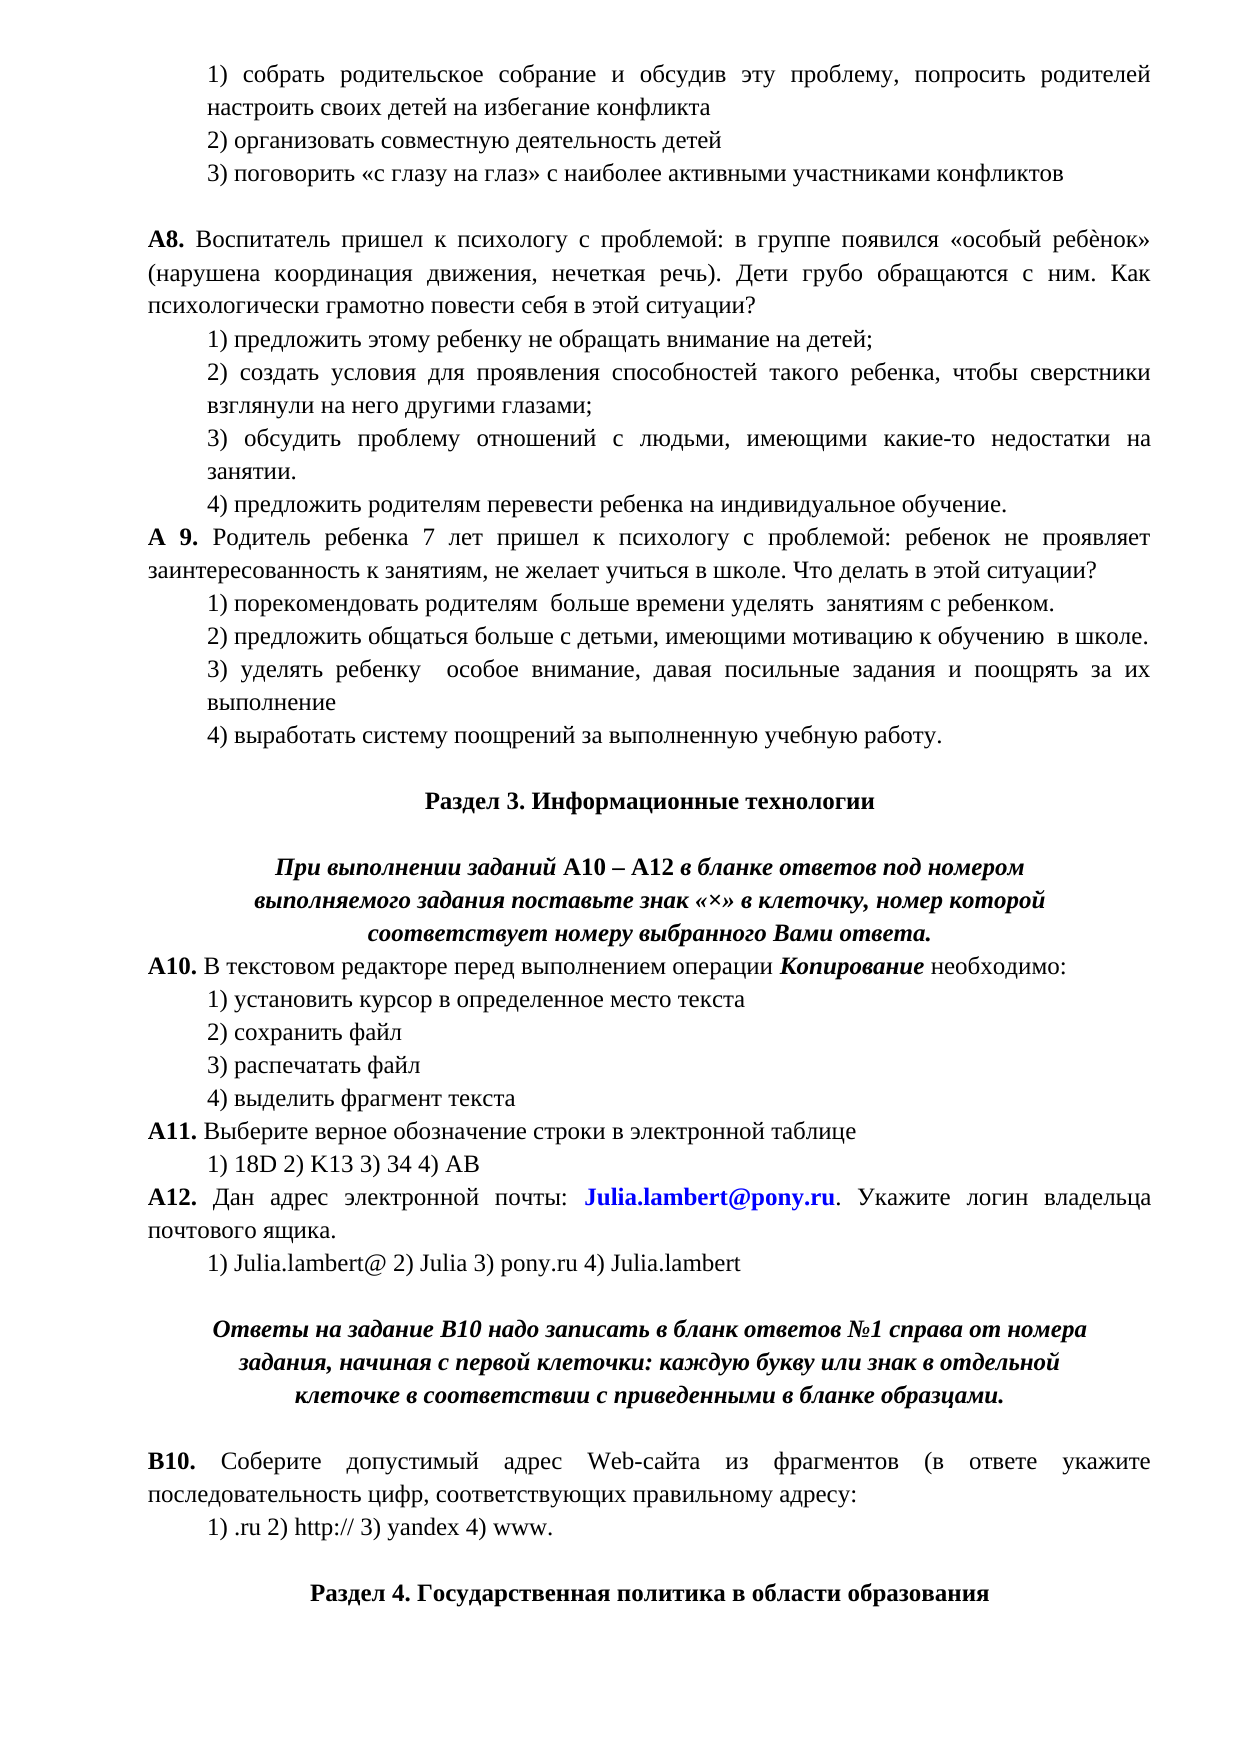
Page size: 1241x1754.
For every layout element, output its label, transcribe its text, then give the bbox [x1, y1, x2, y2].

text 1) порекомендовать родителям больше времени уделять занятиям с ребенком. [207, 588, 1152, 617]
text Раздел 3. Информационные технологии [148, 786, 1152, 815]
text 4) выработать систему поощрений за выполненную учебную работу. [207, 720, 1152, 749]
text А 9. Родитель ребенка 7 лет пришел к психологу с проблемой: ребенок не проявляет заинтересованность к занятиям, не желает учиться в школе. Что делать в этой ситуации? [148, 522, 1152, 583]
text клеточке в соответствии с приведенными в бланке образцами. [148, 1380, 1152, 1409]
text А10. В текстовом редакторе перед выполнением операции Копирование необходимо: [148, 951, 1152, 980]
text 3) обсудить проблему отношений с людьми, имеющими какие-то недостатки на занятии. [207, 423, 1152, 484]
text 2) предложить общаться больше с детьми, имеющими мотивацию к обучению в школе. [207, 621, 1152, 649]
text соответствует номеру выбранного Вами ответа. [148, 918, 1152, 947]
text А11. Выберите верное обозначение строки в электронной таблице [148, 1116, 1152, 1145]
text 2) сохранить файл [148, 1017, 1152, 1046]
text 3) уделять ребенку особое внимание, давая посильные задания и поощрять за их выполнение [207, 654, 1152, 716]
text При выполнении заданий А10 – А12 в бланке ответов под номером [148, 852, 1152, 881]
text 1) .ru 2) http:// 3) yandex 4) www. [148, 1512, 1152, 1541]
text выполняемого задания поставьте знак «×» в клеточку, номер которой [148, 885, 1152, 914]
text 4) предложить родителям перевести ребенка на индивидуальное обучение. [207, 489, 1152, 517]
text 3) поговорить «с глазу на глаз» с наиболее активными участниками конфликтов [207, 158, 1152, 187]
text В10. Соберите допустимый адрес Web-сайта из фрагментов (в ответе укажите последовательность цифр, соответствующих правильному адресу: [148, 1446, 1152, 1508]
text 4) выделить фрагмент текста [148, 1083, 1152, 1112]
text 1) предложить этому ребенку не обращать внимание на детей; [207, 324, 1152, 352]
text 2) создать условия для проявления способностей такого ребенка, чтобы сверстники взглянули на него другими глазами; [207, 357, 1152, 418]
text Раздел 4. Государственная политика в области образования [148, 1578, 1152, 1607]
text 3) распечатать файл [148, 1050, 1152, 1079]
text задания, начиная с первой клеточки: каждую букву или знак в отдельной [148, 1347, 1152, 1376]
text 2) организовать совместную деятельность детей [207, 126, 1152, 154]
text А8. Воспитатель пришел к психологу с проблемой: в группе появился «особый ребѐнок» (нарушена координация движения, нечеткая речь). Дети грубо обращаются с ним. Как психологически грамотно повести себя в этой ситуации? [148, 224, 1152, 319]
text 1) 18D 2) K13 3) 34 4) AB [148, 1149, 1152, 1178]
text Ответы на задание В10 надо записать в бланк ответов №1 справа от номера [148, 1314, 1152, 1343]
text А12. Дан адрес электронной почты: Julia.lambert@pony.ru. Укажите логин владельца почтового ящика. [148, 1182, 1152, 1244]
text 1) установить курсор в определенное место текста [148, 984, 1152, 1013]
text 1) Julia.lambert@ 2) Julia 3) pony.ru 4) Julia.lambert [148, 1248, 1152, 1277]
text 1) собрать родительское собрание и обсудив эту проблему, попросить родителей настроить своих детей на избегание конфликта [207, 59, 1152, 121]
